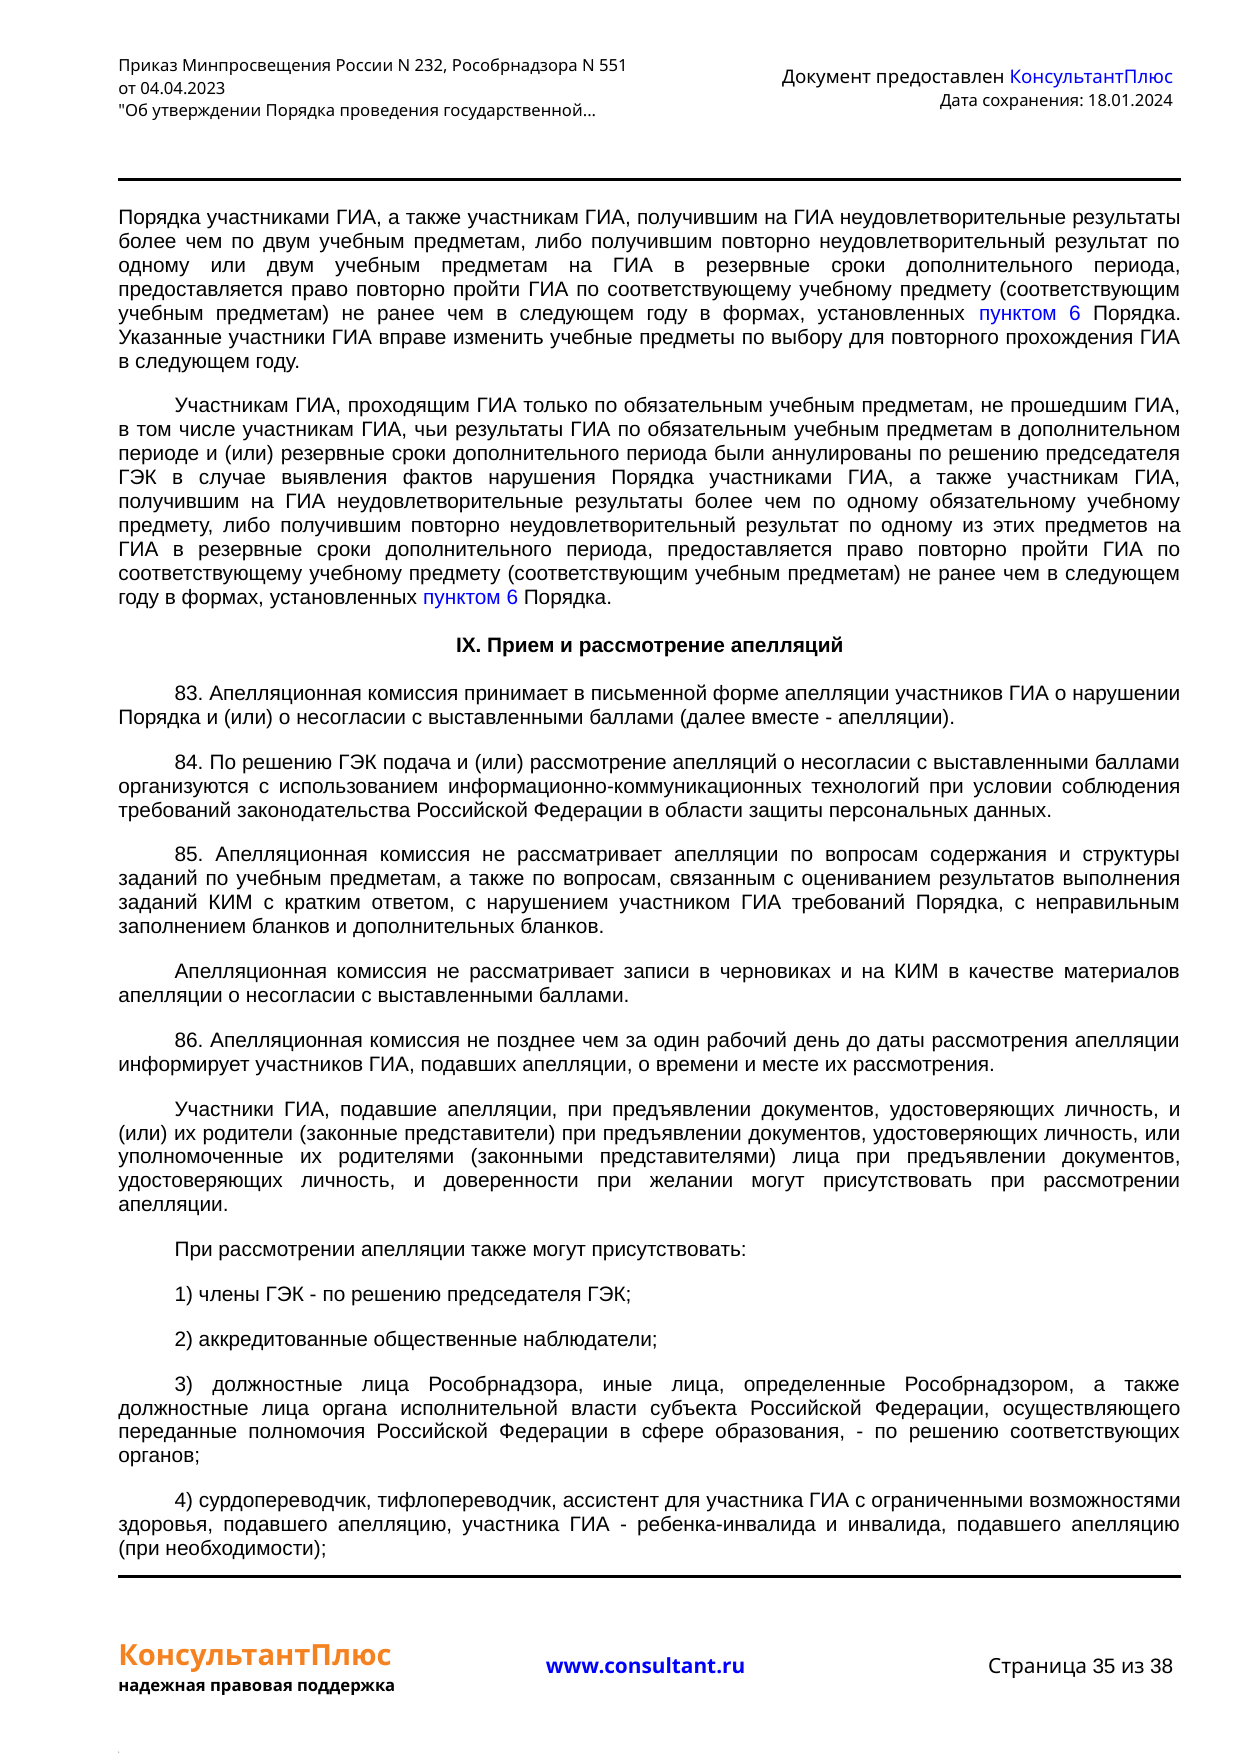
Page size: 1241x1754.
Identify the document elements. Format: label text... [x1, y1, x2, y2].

text 85. Апелляционная комиссия не рассматривает апелляции по вопросам содержания и структуры заданий по учебным предметам, а также по вопросам, связанным с оцениванием результатов выполнения заданий КИМ с кратким ответом, с нарушением участником ГИА требований Порядка, с неправильным заполнением бланков и дополнительных бланков. [118, 842, 1181, 938]
text Участники ГИА, подавшие апелляции, при предъявлении документов, удостоверяющих личность, и (или) их родители (законные представители) при предъявлении документов, удостоверяющих личность, или уполномоченные их родителями (законными представителями) лица при предъявлении документов, удостоверяющих личность, и доверенности при желании могут присутствовать при рассмотрении апелляции. [118, 1096, 1181, 1216]
text Участникам ГИА, проходящим ГИА только по обязательным учебным предметам, не прошедшим ГИА, в том числе участникам ГИА, чьи результаты ГИА по обязательным учебным предметам в дополнительном периоде и (или) резервные сроки дополнительного периода были аннулированы по решению председателя ГЭК в случае выявления фактов нарушения Порядка участниками ГИА, а также участникам ГИА, получившим на ГИА неудовлетворительные результаты более чем по одному обязательному учебному предмету, либо получившим повторно неудовлетворительный результат по одному из этих предметов на ГИА в резервные сроки дополнительного периода, предоставляется право повторно пройти ГИА по соответствующему учебному предмету (соответствующим учебным предметам) не ранее чем в следующем году в формах, установленных пунктом 6 Порядка. [118, 393, 1181, 609]
text 1) члены ГЭК - по решению председателя ГЭК; [118, 1282, 1181, 1306]
text 4) сурдопереводчик, тифлопереводчик, ассистент для участника ГИА с ограниченными возможностями здоровья, подавшего апелляцию, участника ГИА - ребенка-инвалида и инвалида, подавшего апелляцию (при необходимости); [118, 1488, 1181, 1560]
text 84. По решению ГЭК подача и (или) рассмотрение апелляций о несогласии с выставленными баллами организуются с использованием информационно-коммуникационных технологий при условии соблюдения требований законодательства Российской Федерации в области защиты персональных данных. [118, 749, 1181, 821]
text Апелляционная комиссия не рассматривает записи в черновиках и на КИМ в качестве материалов апелляции о несогласии с выставленными баллами. [118, 959, 1181, 1007]
text 2) аккредитованные общественные наблюдатели; [118, 1327, 1181, 1351]
text 83. Апелляционная комиссия принимает в письменной форме апелляции участников ГИА о нарушении Порядка и (или) о несогласии с выставленными баллами (далее вместе - апелляции). [118, 681, 1181, 729]
text 3) должностные лица Рособрнадзора, иные лица, определенные Рособрнадзором, а также должностные лица органа исполнительной власти субъекта Российской Федерации, осуществляющего переданные полномочия Российской Федерации в сфере образования, - по решению соответствующих органов; [118, 1371, 1181, 1467]
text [118, 205, 1181, 372]
title IX. Прием и рассмотрение апелляций [118, 633, 1181, 657]
text 86. Апелляционная комиссия не позднее чем за один рабочий день до даты рассмотрения апелляции информирует участников ГИА, подавших апелляции, о времени и месте их рассмотрения. [118, 1028, 1181, 1076]
text При рассмотрении апелляции также могут присутствовать: [118, 1237, 1181, 1261]
